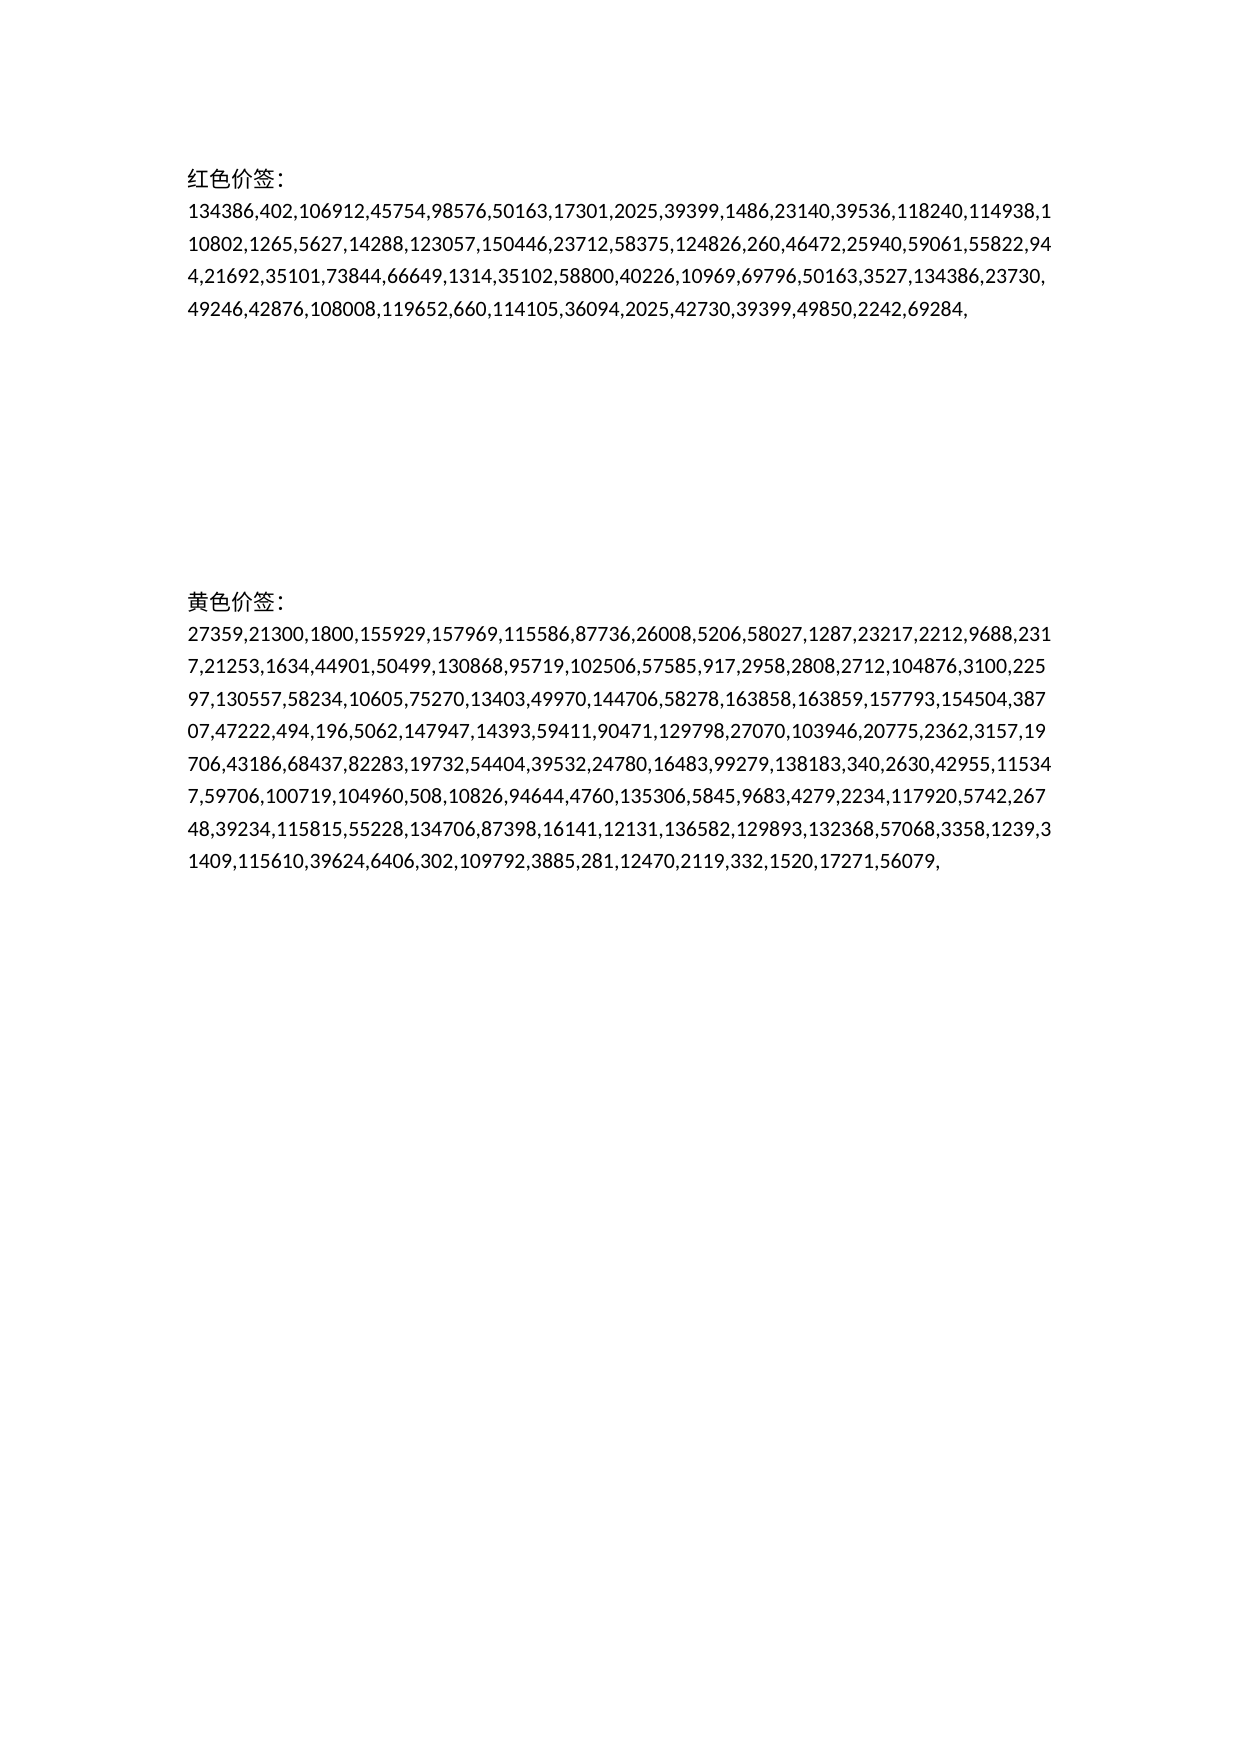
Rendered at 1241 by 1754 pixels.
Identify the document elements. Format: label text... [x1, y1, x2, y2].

text 134386,402,106912,45754,98576,50163,17301,2025,39399,1486,23140,39536,118240,114938,110802,1265,5627,14288,123057,150446,23712,58375,124826,260,46472,25940,59061,55822,944,21692,35101,73844,66649,1314,35102,58800,40226,10969,69796,50163,3527,134386,23730,49246,42876,108008,119652,660,114105,36094,2025,42730,39399,49850,2242,69284, [187, 194, 1053, 324]
text 黄色价签： [187, 584, 1053, 617]
text 27359,21300,1800,155929,157969,115586,87736,26008,5206,58027,1287,23217,2212,9688,2317,21253,1634,44901,50499,130868,95719,102506,57585,917,2958,2808,2712,104876,3100,22597,130557,58234,10605,75270,13403,49970,144706,58278,163858,163859,157793,154504,38707,47222,494,196,5062,147947,14393,59411,90471,129798,27070,103946,20775,2362,3157,19706,43186,68437,82283,19732,54404,39532,24780,16483,99279,138183,340,2630,42955,115347,59706,100719,104960,508,10826,94644,4760,135306,5845,9683,4279,2234,117920,5742,26748,39234,115815,55228,134706,87398,16141,12131,136582,129893,132368,57068,3358,1239,31409,115610,39624,6406,302,109792,3885,281,12470,2119,332,1520,17271,56079, [187, 617, 1053, 877]
text 红色价签： [187, 162, 1053, 194]
